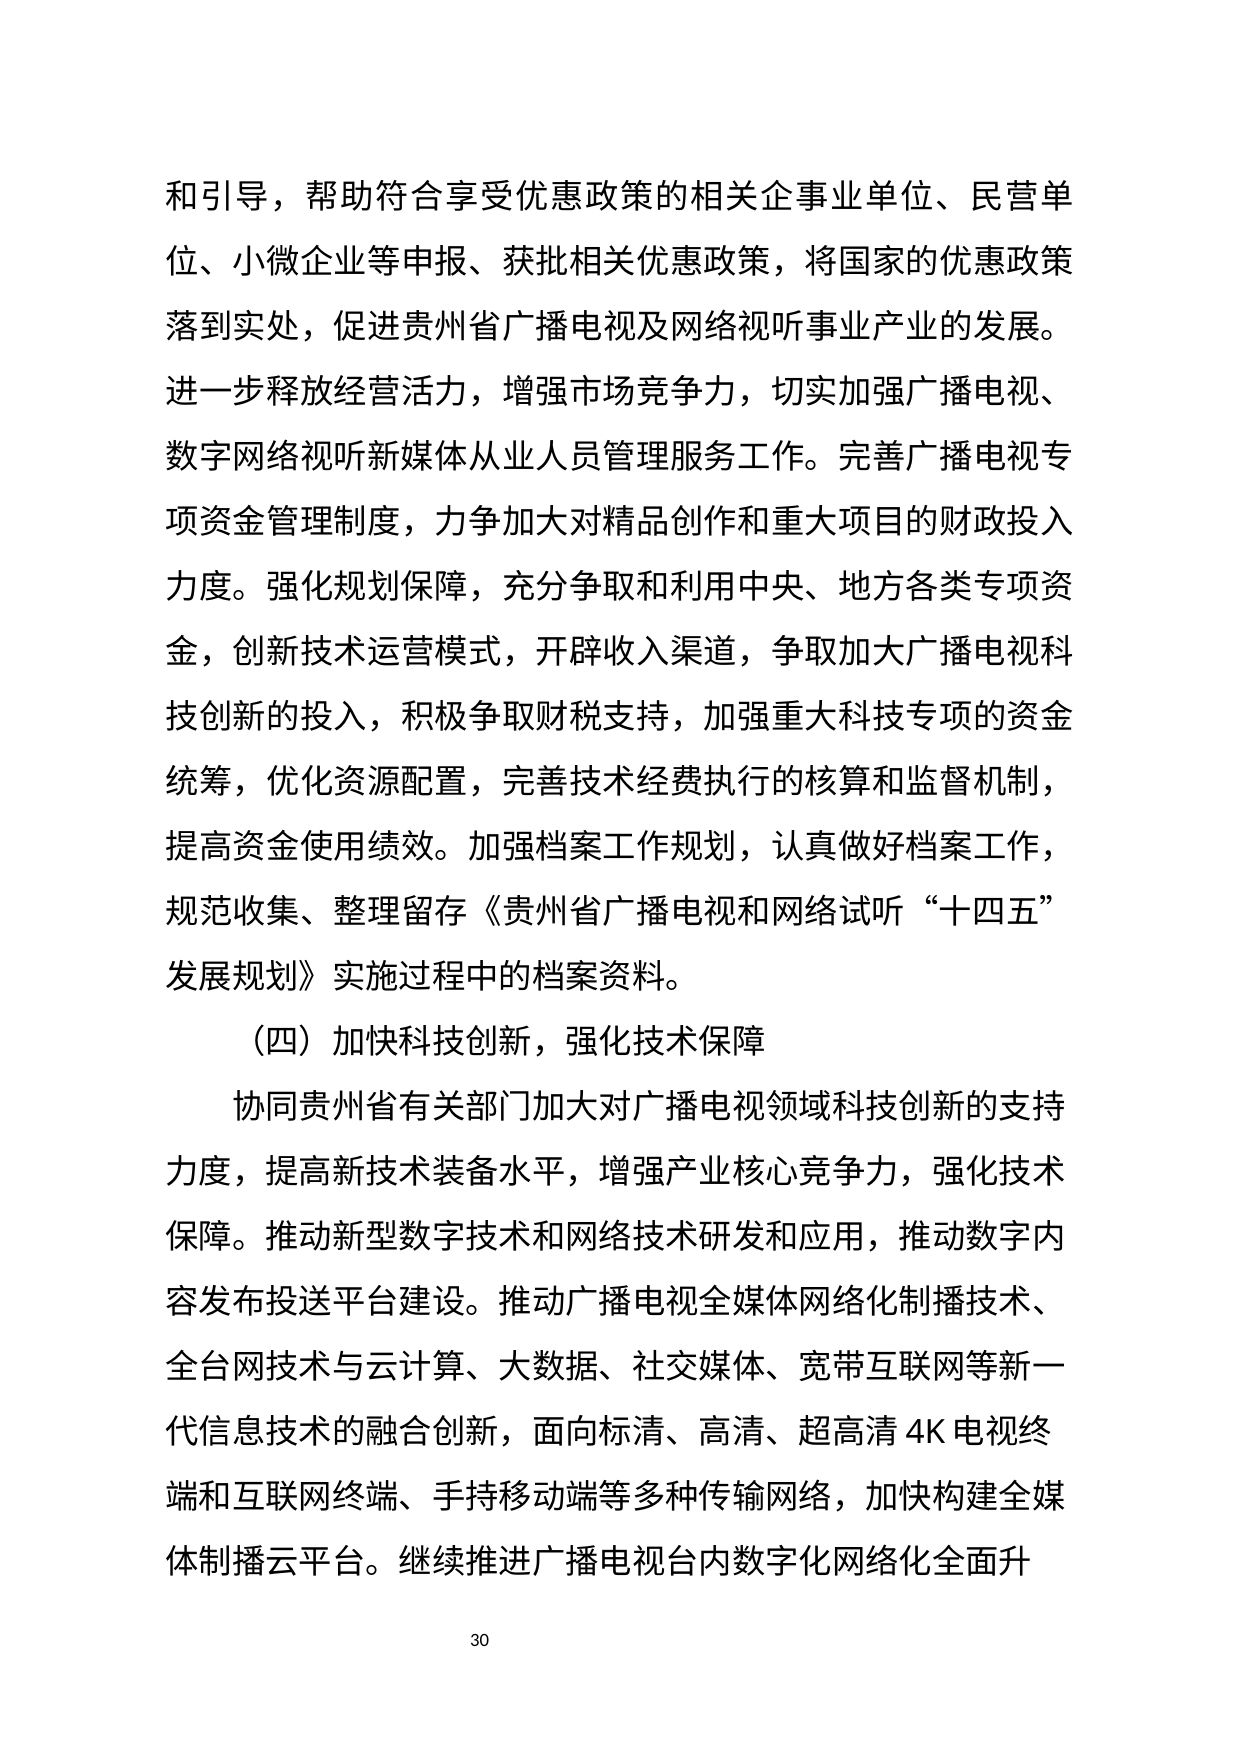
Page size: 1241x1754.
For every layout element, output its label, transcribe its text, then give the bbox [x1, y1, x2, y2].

text （四）加快科技创新，强化技术保障 [165, 1007, 1075, 1072]
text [165, 162, 1075, 1007]
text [165, 1072, 1075, 1592]
